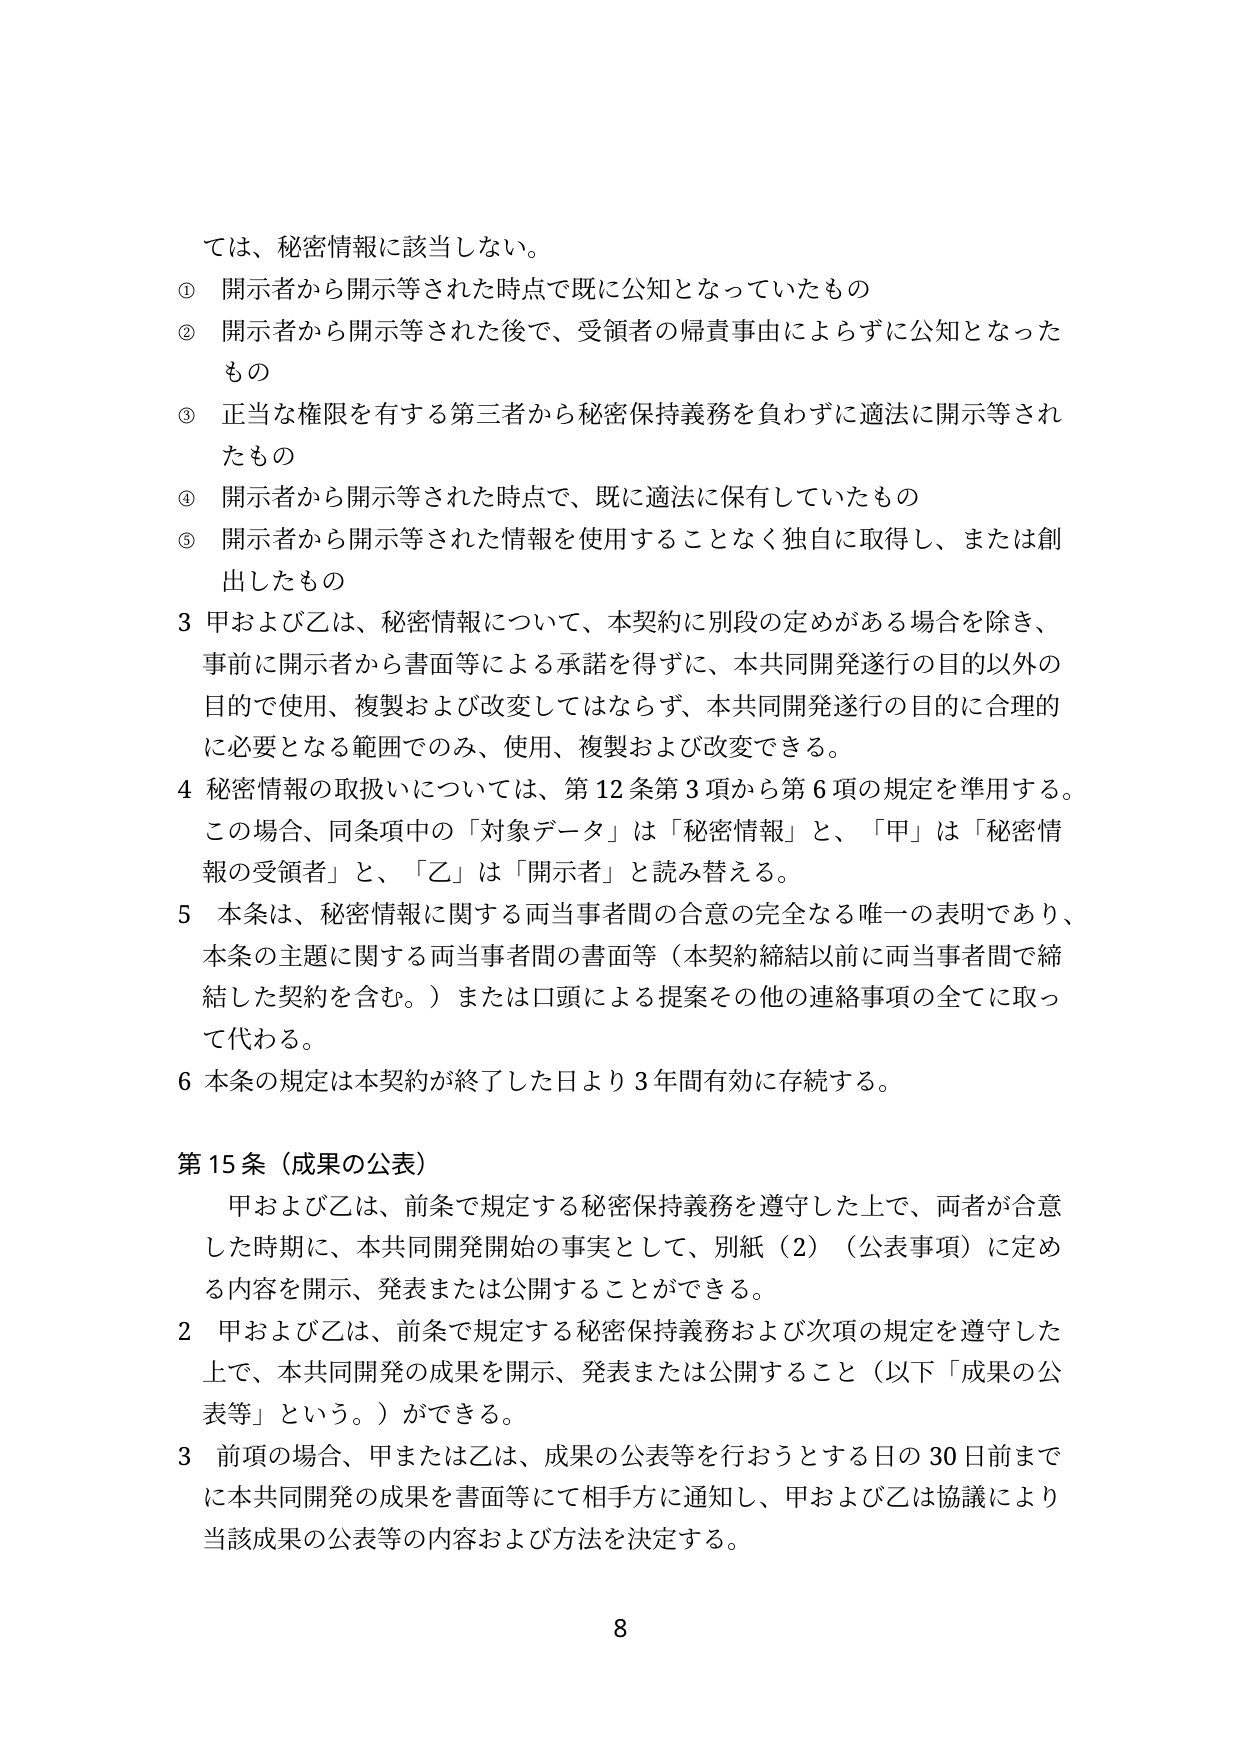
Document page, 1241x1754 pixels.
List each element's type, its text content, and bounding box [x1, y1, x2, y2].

text 5 本条は、秘密情報に関する両当事者間の合意の完全なる唯一の表明であり、本条の主題に関する両当事者間の書面等（本契約締結以前に両当事者間で締結した契約を含む。）または口頭による提案その他の連絡事項の全てに取って代わる。 [177, 892, 1063, 1058]
text 2 甲および乙は、前条で規定する秘密保持義務および次項の規定を遵守した上で、本共同開発の成果を開示、発表または公開すること（以下「成果の公表等」という。）ができる。 [177, 1308, 1063, 1433]
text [177, 225, 1063, 267]
text 3 前項の場合、甲または乙は、成果の公表等を行おうとする日の30日前までに本共同開発の成果を書面等にて相手方に通知し、甲および乙は協議により当該成果の公表等の内容および方法を決定する。 [177, 1433, 1063, 1558]
text 6 本条の規定は本契約が終了した日より3年間有効に存続する。 [177, 1058, 1063, 1100]
list 開示者から開示等された情報を使用することなく独自に取得し、または創出したもの [177, 517, 1063, 600]
text 4 秘密情報の取扱いについては、第12条第3項から第6項の規定を準用する。この場合、同条項中の「対象データ」は「秘密情報」と、「甲」は「秘密情報の受領者」と、「乙」は「開示者」と読み替える。 [177, 767, 1063, 892]
text 第15条（成果の公表） 甲および乙は、前条で規定する秘密保持義務を遵守した上で、両者が合意した時期に、本共同開発開始の事実として、別紙（2）（公表事項）に定める内容を開示、発表または公開することができる。 [177, 1142, 1063, 1308]
list 開示者から開示等された時点で既に公知となっていたもの [177, 267, 1063, 308]
list 正当な権限を有する第三者から秘密保持義務を負わずに適法に開示等されたもの [177, 392, 1063, 475]
list 開示者から開示等された時点で、既に適法に保有していたもの [177, 475, 1063, 517]
text 3 甲および乙は、秘密情報について、本契約に別段の定めがある場合を除き、事前に開示者から書面等による承諾を得ずに、本共同開発遂行の目的以外の目的で使用、複製および改変してはならず、本共同開発遂行の目的に合理的に必要となる範囲でのみ、使用、複製および改変できる。 [177, 600, 1063, 767]
list 開示者から開示等された後で、受領者の帰責事由によらずに公知となったもの [177, 308, 1063, 392]
